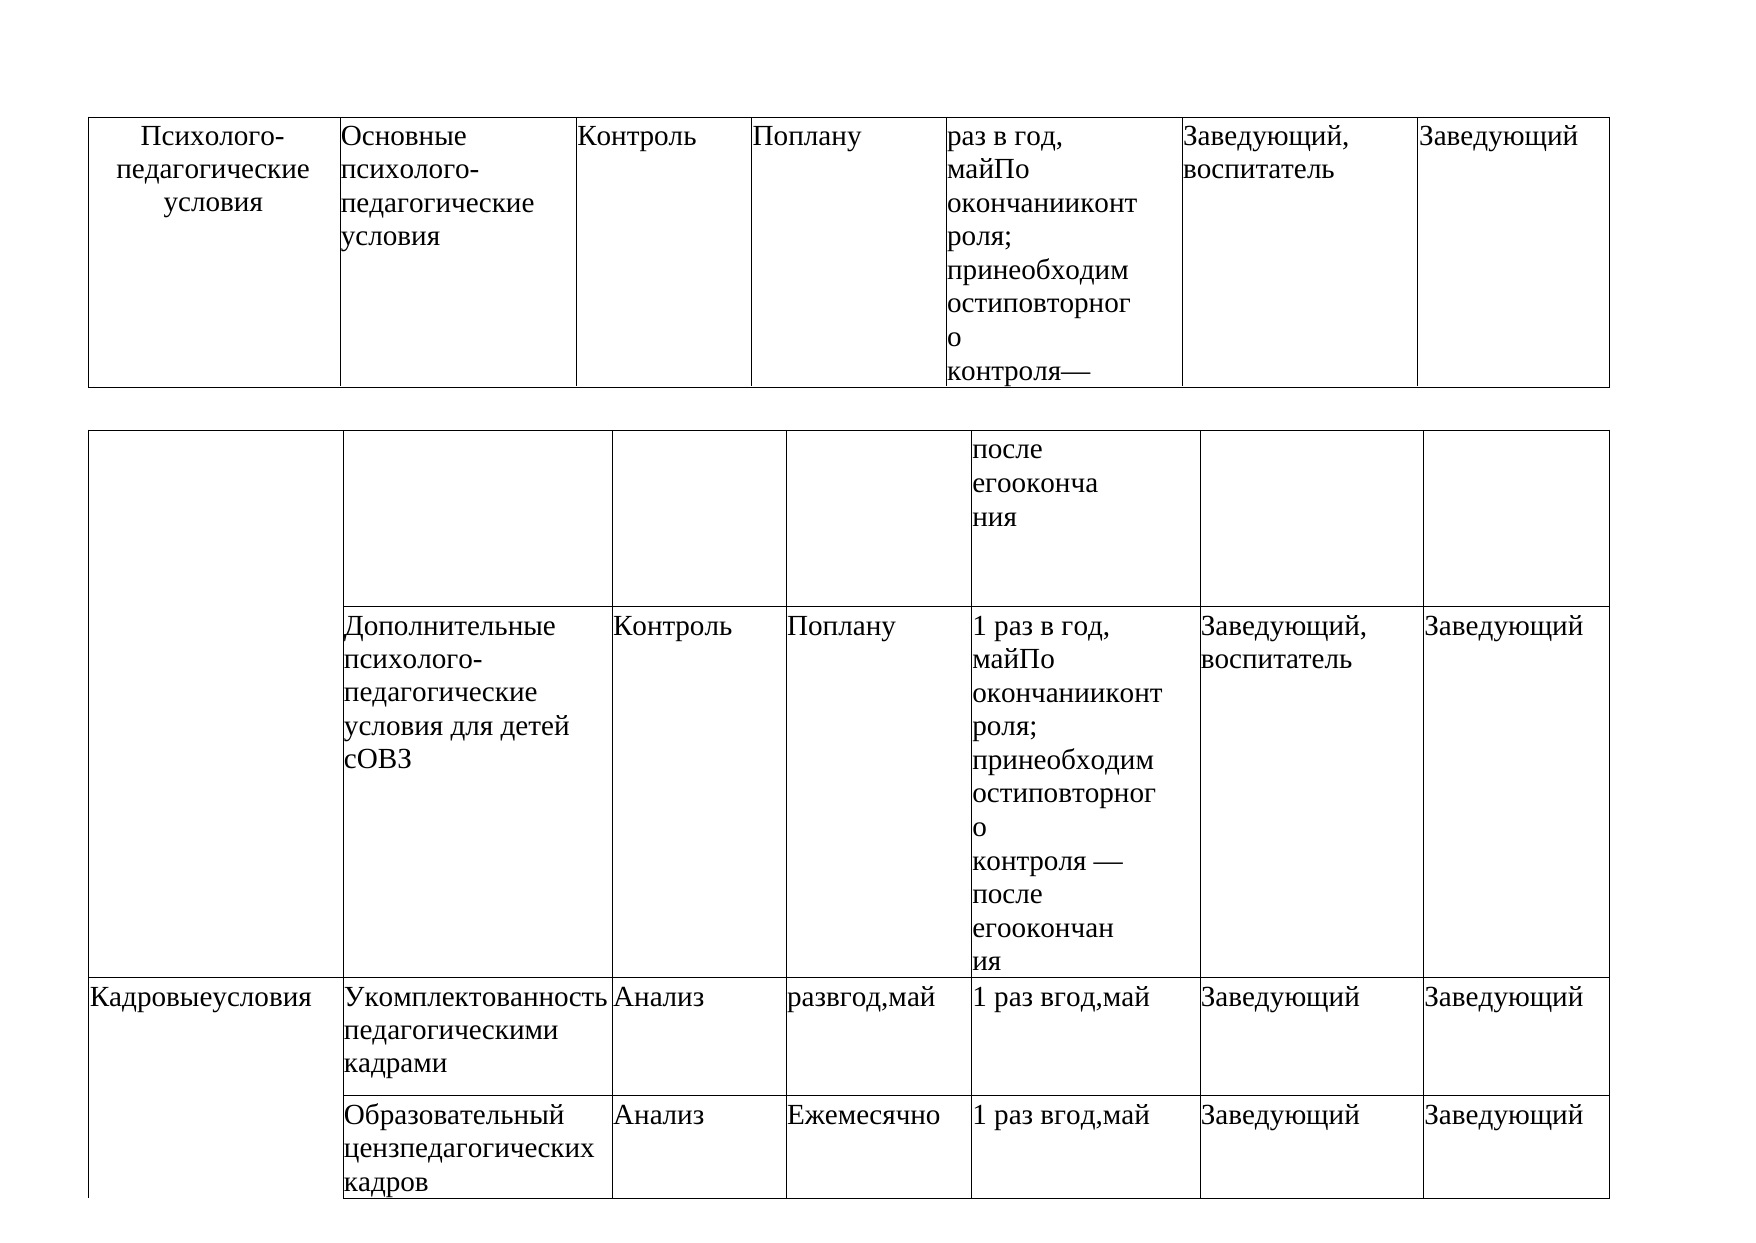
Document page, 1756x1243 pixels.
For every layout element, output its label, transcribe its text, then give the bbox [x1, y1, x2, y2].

table_cell Кадровыеусловия [89, 978, 343, 1198]
table_cell Анализ [613, 1096, 786, 1198]
table_header Поплану [752, 118, 946, 386]
table_cell Заведующий,воспитатель [1201, 607, 1423, 977]
table_header Психолого-педагогические условия [89, 118, 340, 386]
table_header [89, 431, 343, 977]
table_cell Заведующий [1424, 607, 1609, 977]
table_cell Заведующий [1201, 978, 1423, 1095]
table_cell Дополнительныепсихолого- педагогические условия для детей сОВЗ [344, 607, 612, 977]
table_header [344, 431, 612, 606]
table_header [787, 431, 971, 606]
table_cell 1 раз вгод,май [972, 1096, 1200, 1198]
table_cell Поплану [787, 607, 971, 977]
table_cell развгод,май [787, 978, 971, 1095]
table_header Заведующий,воспитатель [1183, 118, 1417, 386]
table_cell Ежемесячно [787, 1096, 971, 1198]
table_header [613, 431, 786, 606]
table_header раз в год, майПо окончанииконтроля; принеобходимостиповторного контроля— [947, 118, 1182, 386]
table_header Заведующий [1418, 118, 1609, 386]
table_header [1201, 431, 1423, 606]
table_header [1424, 431, 1609, 606]
table_cell 1 раз в год, майПо окончанииконтроля; принеобходимостиповторного контроля —после егоокончания [972, 607, 1200, 977]
table_cell Заведующий [1201, 1096, 1423, 1198]
table_cell 1 раз вгод,май [972, 978, 1200, 1095]
table_header Основныепсихолого- педагогическиеусловия [341, 118, 576, 386]
table_cell Анализ [613, 978, 786, 1095]
table_header Контроль [577, 118, 751, 386]
table_cell Укомплектованностьпедагогическими кадрами [344, 978, 612, 1095]
table_header после егоокончания [972, 431, 1200, 606]
table_cell Образовательный цензпедагогическихкадров [344, 1096, 612, 1198]
table_cell Контроль [613, 607, 786, 977]
table_cell Заведующий [1424, 978, 1609, 1095]
table_cell Заведующий [1424, 1096, 1609, 1198]
